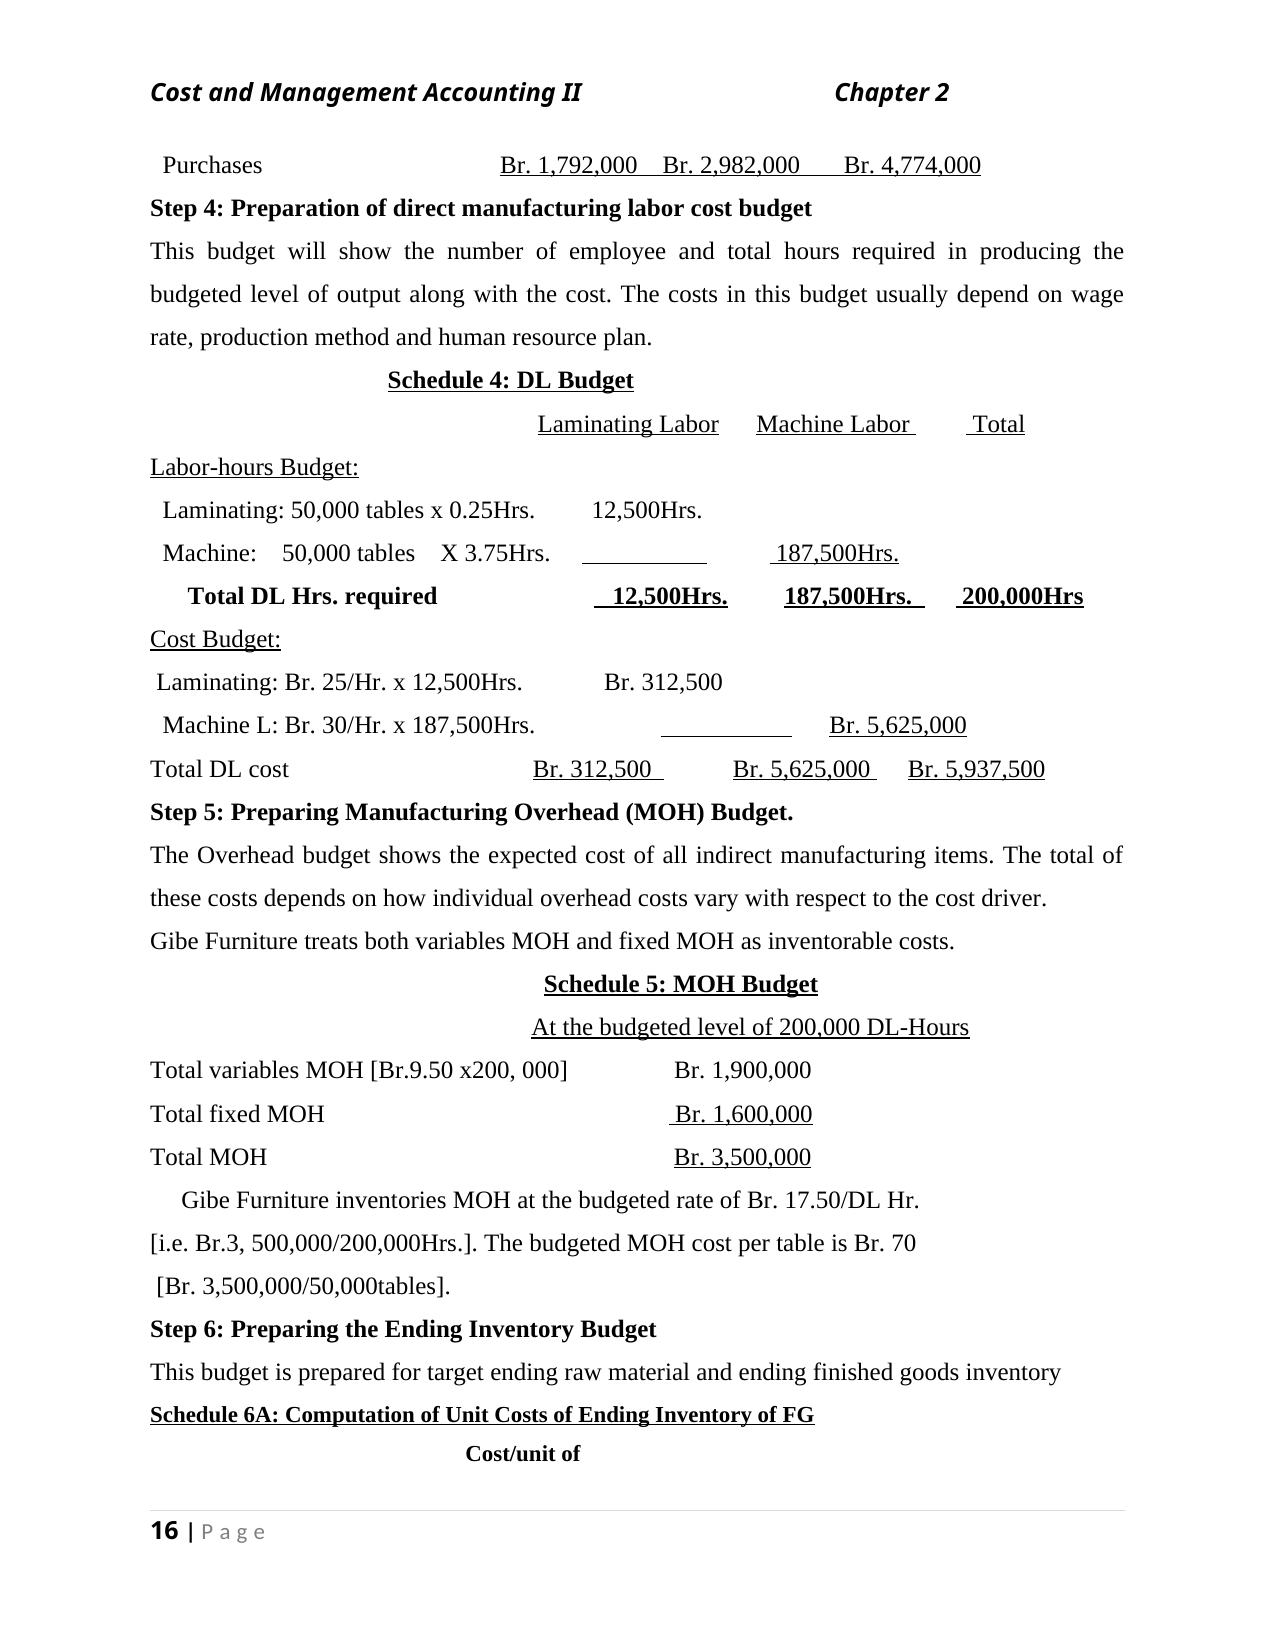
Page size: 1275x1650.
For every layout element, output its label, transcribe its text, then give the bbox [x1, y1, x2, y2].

text Laminating Labor Machine Labor Total [150, 1455, 1125, 1483]
text Cost Budget: [150, 1067, 1125, 1095]
text Total requirements 468,000b.f 522,000b.f [150, 937, 1125, 966]
text Metal: Br. 5.80 x 25,000 Br. 145,000 [150, 540, 1125, 567]
text Production Budget 450,000b.f 500,000b.f [150, 851, 1125, 880]
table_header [144, 151, 1113, 188]
text Metal: 50,000 x 10 board feet 500,000b.f [150, 389, 1125, 416]
text This budget will show the number of employee and total hours required in producing the budgeted level of output along with the cost. The costs in this budget usually depend on wage rate, production method and human resource plan. [150, 1282, 1125, 1397]
text -To be obtained from purchases [150, 571, 1125, 597]
text Cost Budget: [150, 450, 1125, 476]
text The direct material usage budget in our case is prepared as follows: [150, 225, 1125, 254]
text Schedule 3B: DM Purchases Budget [150, 722, 1125, 750]
text Deduct: Beg. Inv. 20,000b.f 25,000b.f [150, 980, 1125, 1009]
text DM to be used Br. 1,798,000 Br. 2,995,000 Br. 4,793,000 [150, 661, 1125, 687]
text Metal: Br. 6.00 x 497,000 Br. 2,982,000 [150, 1153, 1125, 1182]
text Units to be purchases 448,000b.f 497,000b.f [150, 1023, 1125, 1052]
text Lumber Metal Total [150, 765, 1125, 793]
text To be used in production 450,000b.f 500,000b.f [150, 419, 1125, 446]
text Lumber: 50,000 x 9 board feet 450,000b.f [150, 359, 1125, 385]
text Schedule 4: DL Budget [150, 1412, 1125, 1440]
text Lumber: Br. 4.00 x 430,000 Br. 1,720,000 [150, 601, 1125, 627]
text Lumber: Br. 3.90 x 20,000 Br. 78,000 [150, 510, 1125, 536]
text Step 4: Preparation of direct manufacturing labor cost budget [150, 1239, 1125, 1268]
text Purchases Br. 1,792,000 Br. 2,982,000 Br. 4,774,000 [150, 1196, 1125, 1225]
text -Available from Beginning Inventory. [150, 480, 1125, 506]
text Schedule 3A: DM Usage Budget [150, 268, 1125, 295]
text Metal: Br. 6.00 x 475,000 Br. 2,850,000 [150, 631, 1125, 657]
text Lumber Metal Total [150, 299, 1125, 325]
text Add: Target End. Inv. 18,000b.f 22,000b.f [150, 894, 1125, 923]
text Physical Units Budget: [150, 329, 1125, 355]
text Physical Units Budget: [150, 808, 1125, 837]
text Lumber: Br.4.00 x 448,000 Br. 1,792,000 [150, 1110, 1125, 1138]
